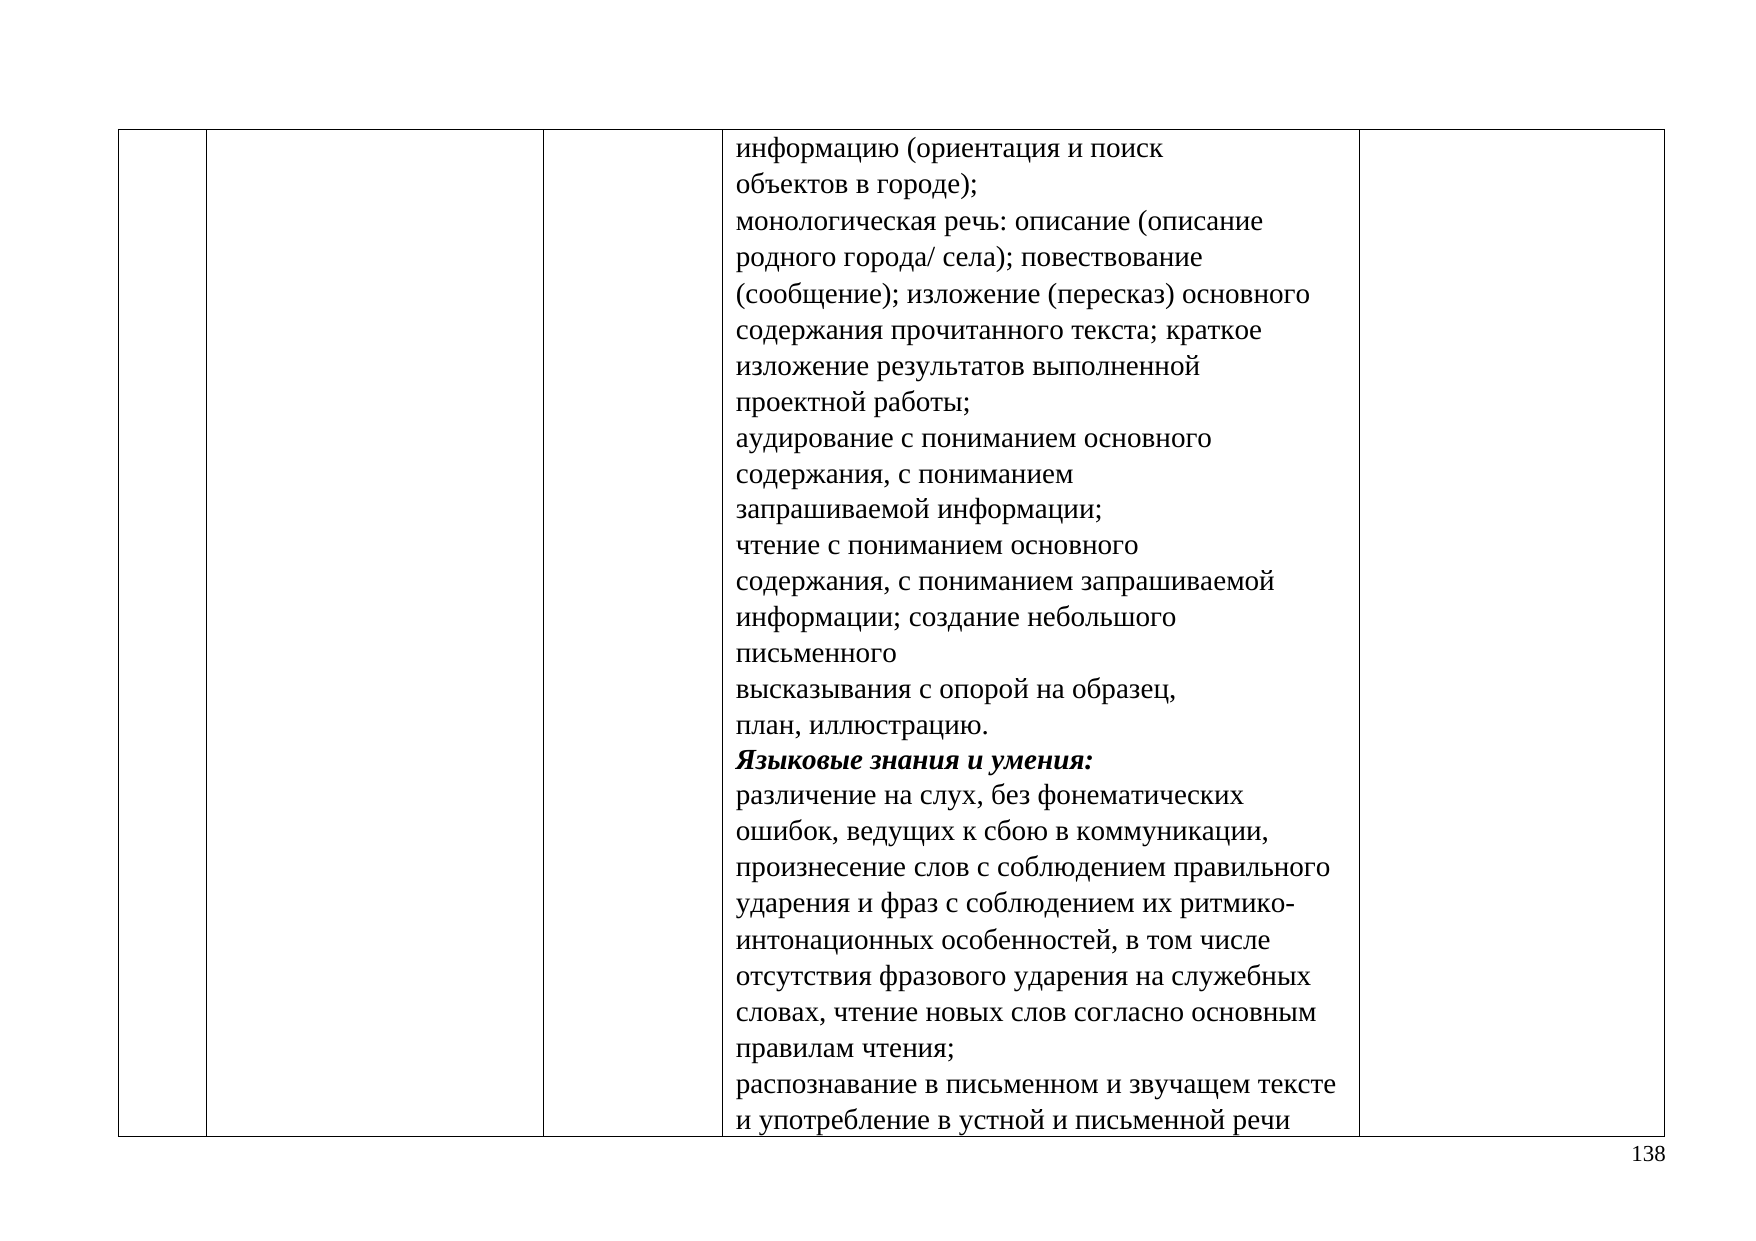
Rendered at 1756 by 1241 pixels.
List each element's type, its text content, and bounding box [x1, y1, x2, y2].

table_header [544, 130, 722, 1136]
table_header [119, 130, 206, 1136]
table_header [1360, 130, 1664, 1136]
table_header информацию (ориентация и поиск объектов в городе); монологическая речь: описание (описание родного города/ села); повествование (сообщение); изложение (пересказ) основного содержания прочитанного текста; краткое изложение результатов выполненной проектной работы; аудирование с пониманием основного содержания, с пониманием запрашиваемой информации; чтение с пониманием основного содержания, с пониманием запрашиваемой информации; создание небольшого письменного высказывания с опорой на образец, план, иллюстрацию. Языковые знания и умения: различение на слух, без фонематических ошибок, ведущих к сбою в коммуникации, произнесение слов с соблюдением правильного ударения и фраз с соблюдением их ритмико- интонационных особенностей, в том числе отсутствия фразового ударения на служебных словах, чтение новых слов согласно основным правилам чтения; распознавание в письменном и звучащем тексте и употребление в устной и письменной речи [723, 130, 1359, 1136]
table_header [207, 130, 543, 1136]
